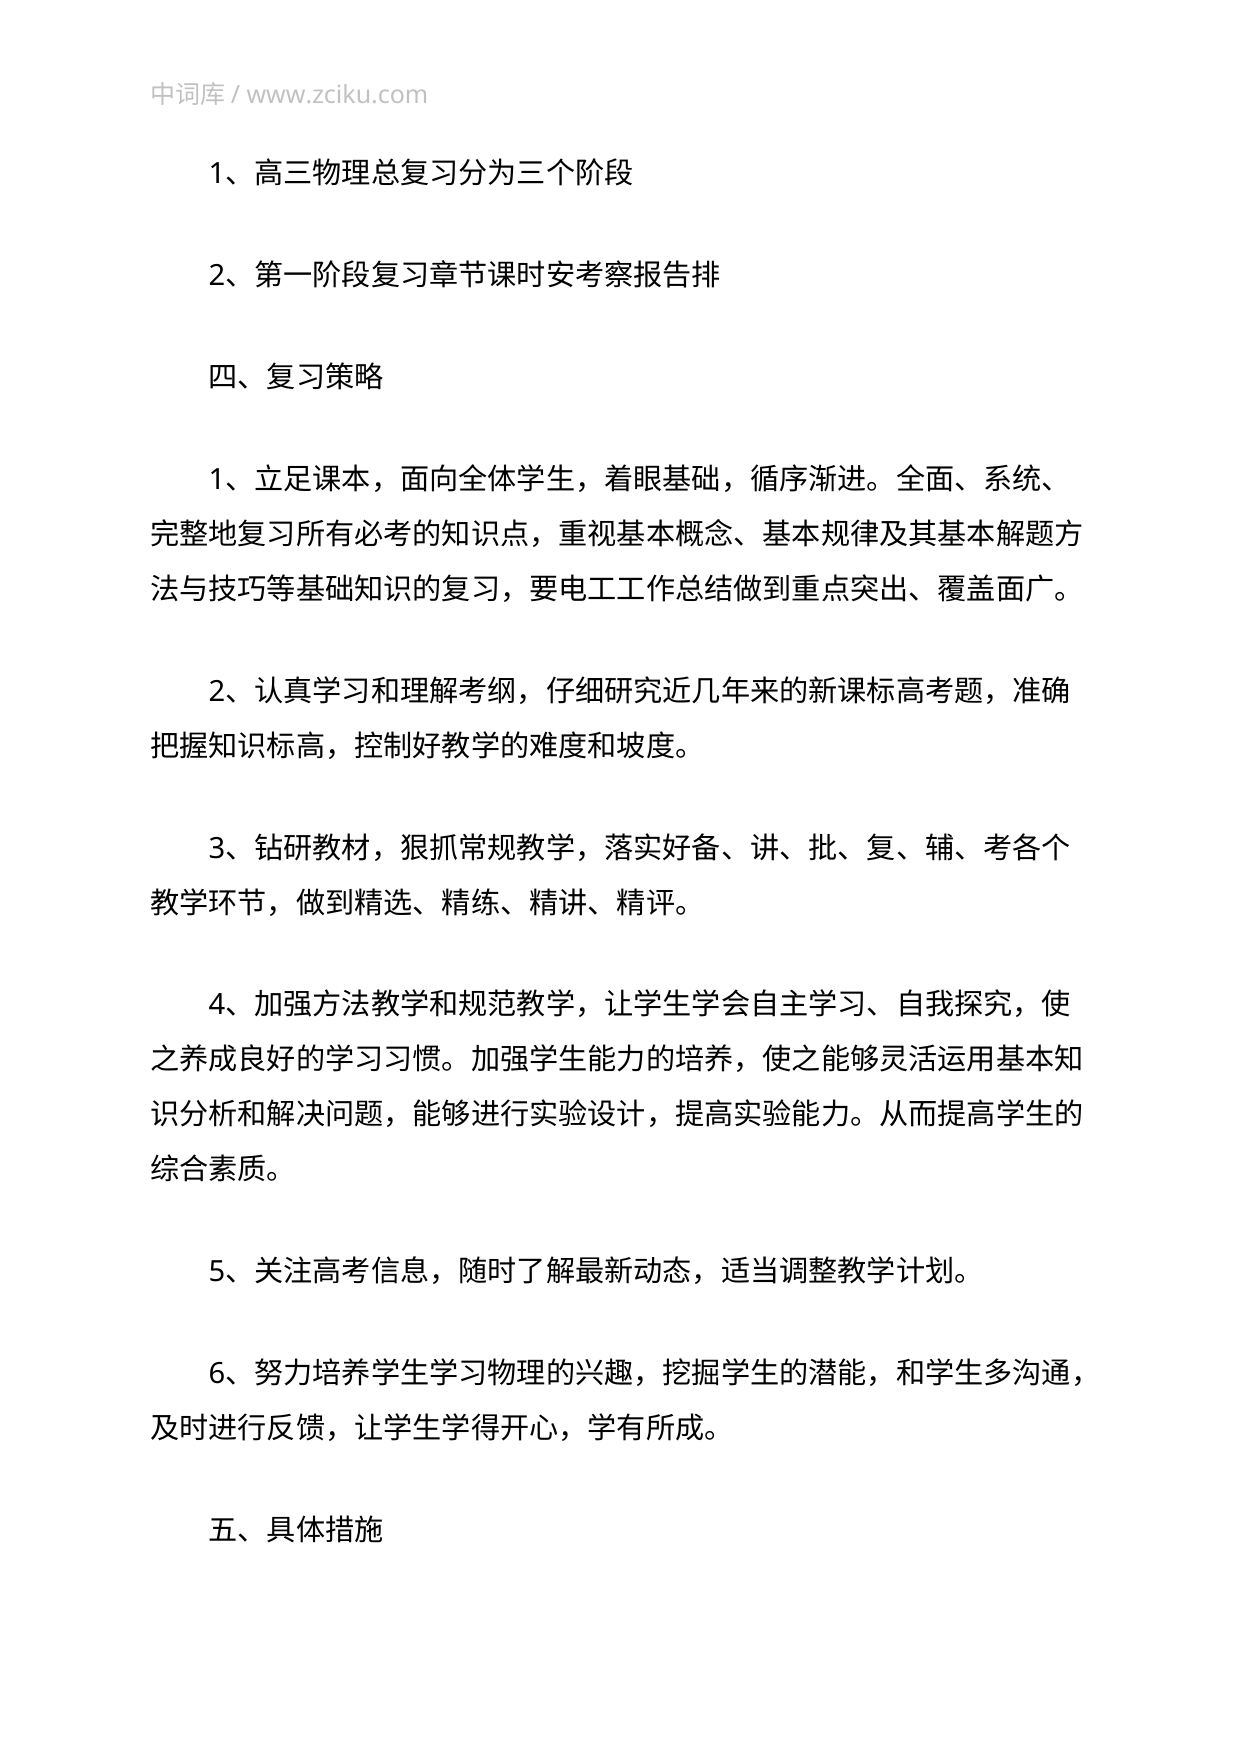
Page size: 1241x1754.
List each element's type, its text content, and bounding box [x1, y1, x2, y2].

text 2、认真学习和理解考纲，仔细研究近几年来的新课标高考题，准确把握知识标高，控制好教学的难度和坡度。 [150, 667, 1090, 765]
text 6、努力培养学生学习物理的兴趣，挖掘学生的潜能，和学生多沟通，及时进行反馈，让学生学得开心，学有所成。 [150, 1349, 1090, 1447]
text 五、具体措施 [150, 1506, 1090, 1548]
text 2、第一阶段复习章节课时安考察报告排 [150, 252, 1090, 294]
text 4、加强方法教学和规范教学，让学生学会自主学习、自我探究，使之养成良好的学习习惯。加强学生能力的培养，使之能够灵活运用基本知识分析和解决问题，能够进行实验设计，提高实验能力。从而提高学生的综合素质。 [150, 981, 1090, 1188]
text 1、高三物理总复习分为三个阶段 [150, 150, 1090, 192]
text 1、立足课本，面向全体学生，着眼基础，循序渐进。全面、系统、完整地复习所有必考的知识点，重视基本概念、基本规律及其基本解题方法与技巧等基础知识的复习，要电工工作总结做到重点突出、覆盖面广。 [150, 456, 1090, 608]
text 3、钻研教材，狠抓常规教学，落实好备、讲、批、复、辅、考各个教学环节，做到精选、精练、精讲、精评。 [150, 824, 1090, 921]
text 四、复习策略 [150, 354, 1090, 396]
text 5、关注高考信息，随时了解最新动态，适当调整教学计划。 [150, 1247, 1090, 1290]
